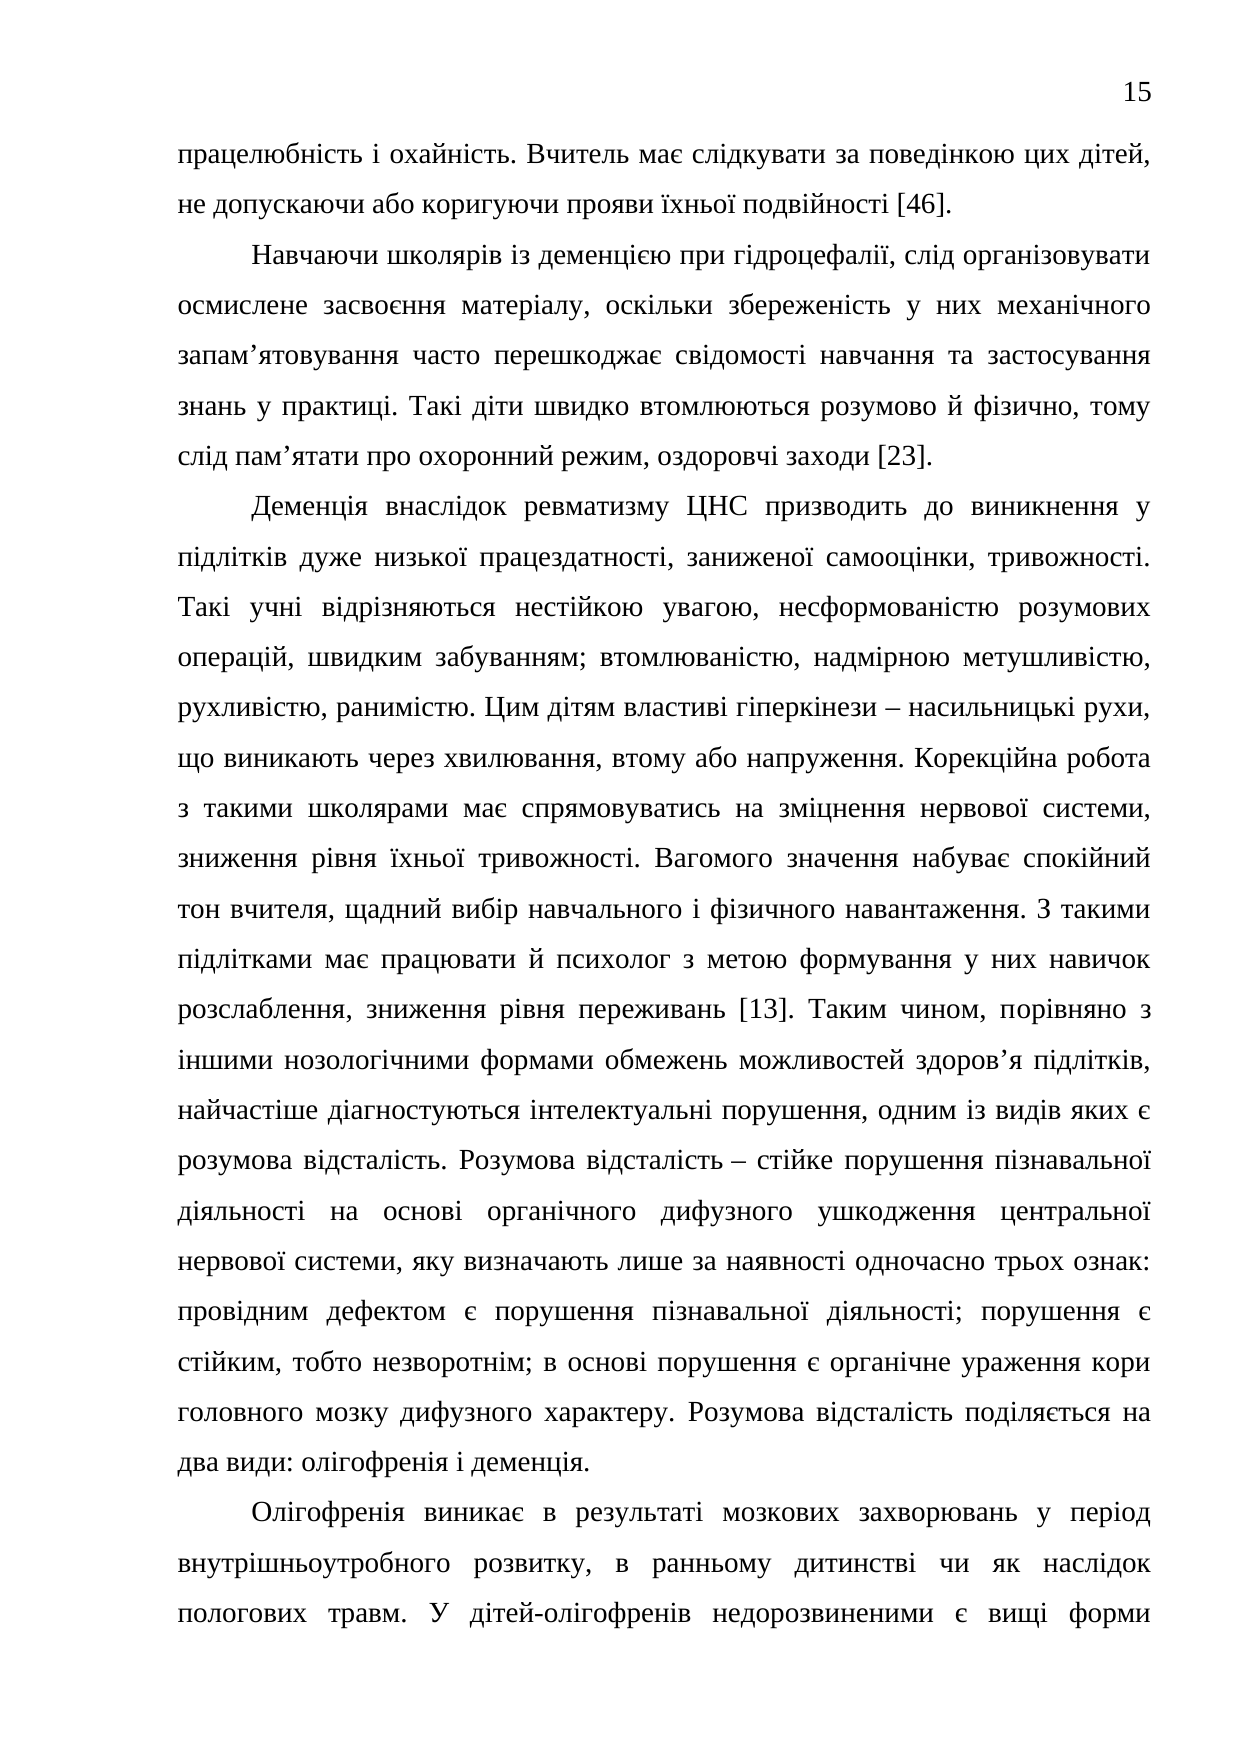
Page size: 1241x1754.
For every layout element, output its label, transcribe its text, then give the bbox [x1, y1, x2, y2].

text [177, 136, 1152, 220]
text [177, 1494, 1152, 1629]
text Навчаючи школярів із деменцією при гідроцефалії, слід організовувати осмислене засвоєння матеріалу, оскільки збереженість у них механічного запам’ятовування часто перешкоджає свідомості навчання та застосування знань у практиці. Такі діти швидко втомлюються розумово й фізично, тому слід пам’ятати про охоронний режим, оздоровчі заходи [23]. [177, 237, 1152, 472]
text Деменція внаслідок ревматизму ЦНС призводить до виникнення у підлітків дуже низької працездатності, заниженої самооцінки, тривожності. Такі учні відрізняються нестійкою увагою, несформованістю розумових операцій, швидким забуванням; втомлюваністю, надмірною метушливістю, рухливістю, ранимістю. Цим дітям властиві гіперкінези – насильницькі рухи, що виникають через хвилювання, втому або напруження. Корекційна робота з такими школярами має спрямовуватись на зміцнення нервової системи, зниження рівня їхньої тривожності. Вагомого значення набуває спокійний тон вчителя, щадний вибір навчального і фізичного навантаження. З такими підлітками має працювати й психолог з метою формування у них навичок розслаблення, зниження рівня переживань [13]. Таким чином, порівняно з іншими нозологічними формами обмежень можливостей здоров’я підлітків, найчастіше діагностуються інтелектуальні порушення, одним із видів яких є розумова відсталість. Розумова відсталість – стійке порушення пізнавальної діяльності на основі органічного дифузного ушкодження центральної нервової системи, яку визначають лише за наявності одночасно трьох ознак: провідним дефектом є порушення пізнавальної діяльності; порушення є стійким, тобто незворотнім; в основі порушення є органічне ураження кори головного мозку дифузного характеру. Розумова відсталість поділяється на два види: олігофренія і деменція. [177, 488, 1152, 1478]
